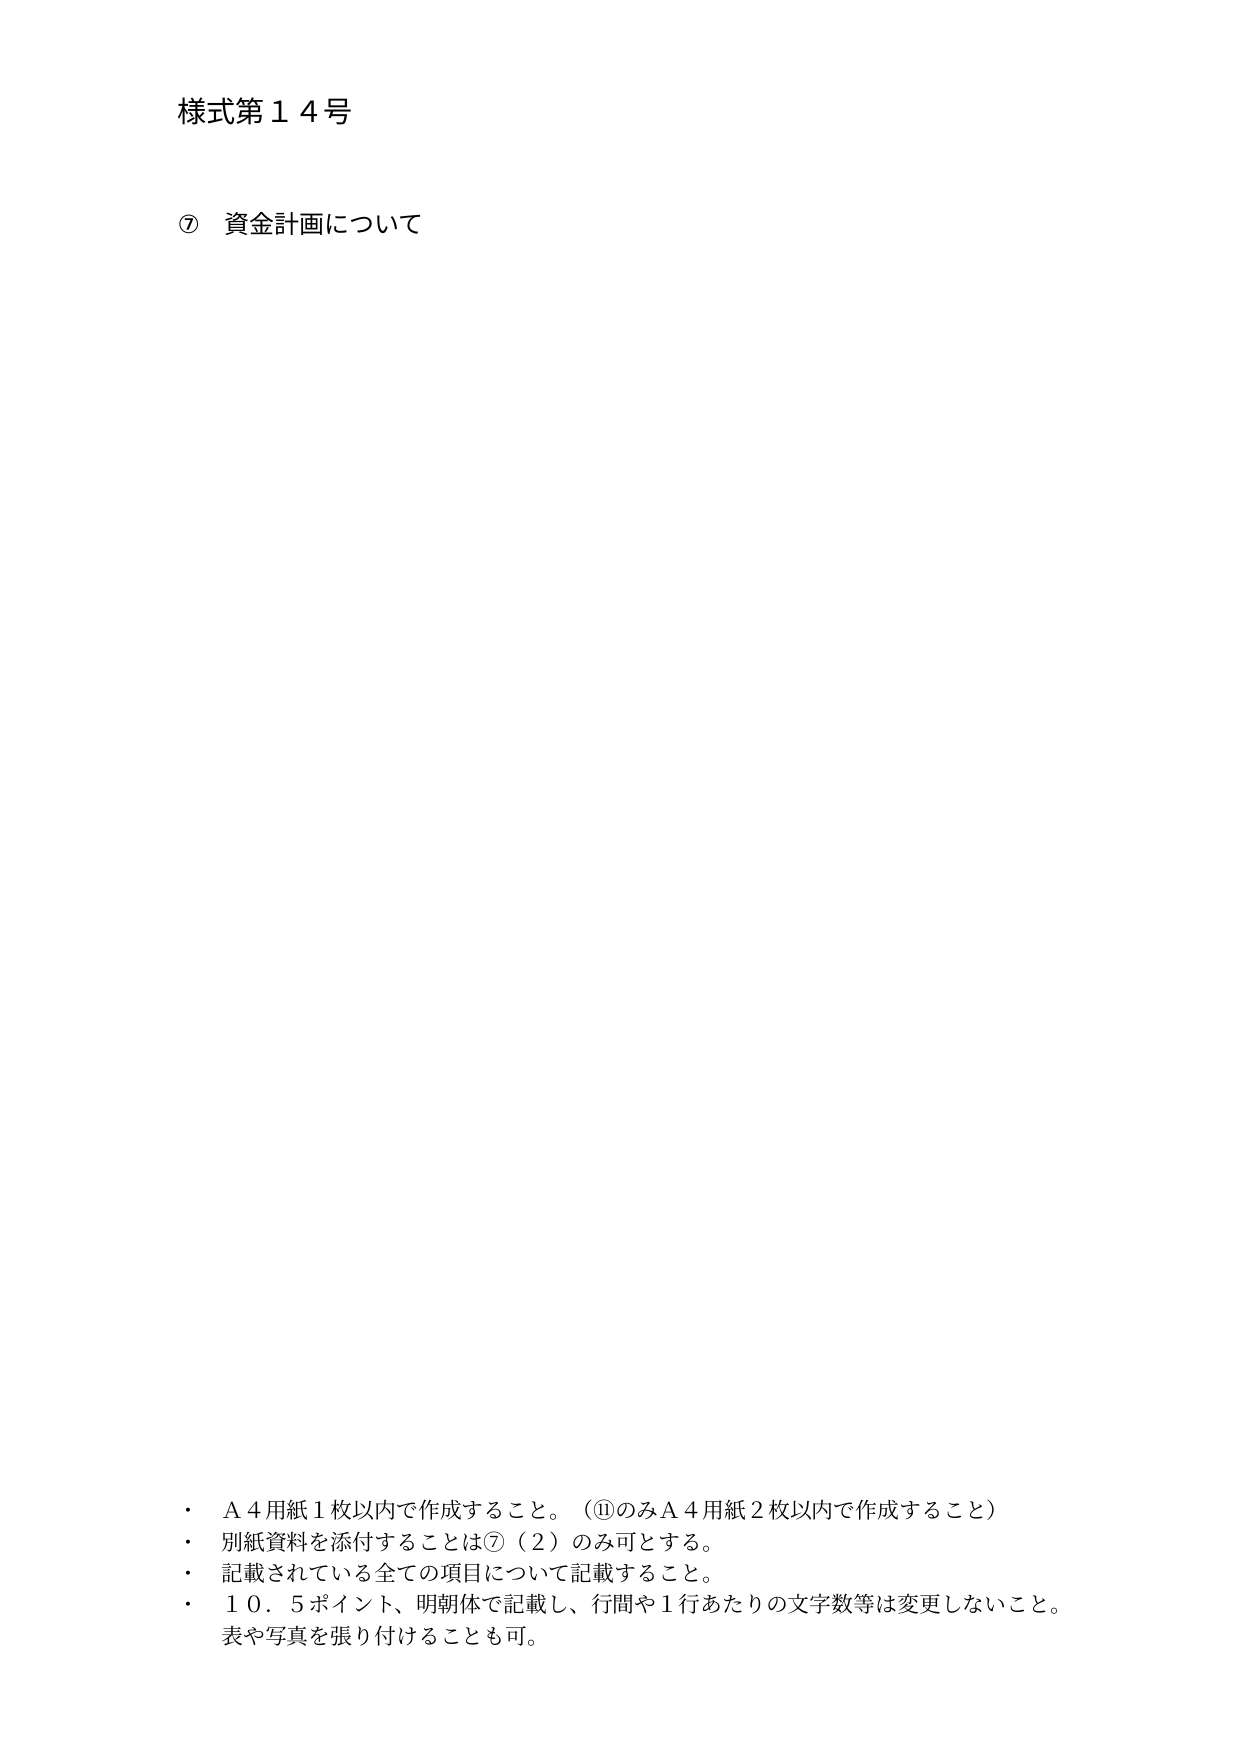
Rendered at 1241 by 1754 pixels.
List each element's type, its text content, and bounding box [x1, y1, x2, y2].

text ⑦ 資金計画について [177, 204, 1063, 242]
